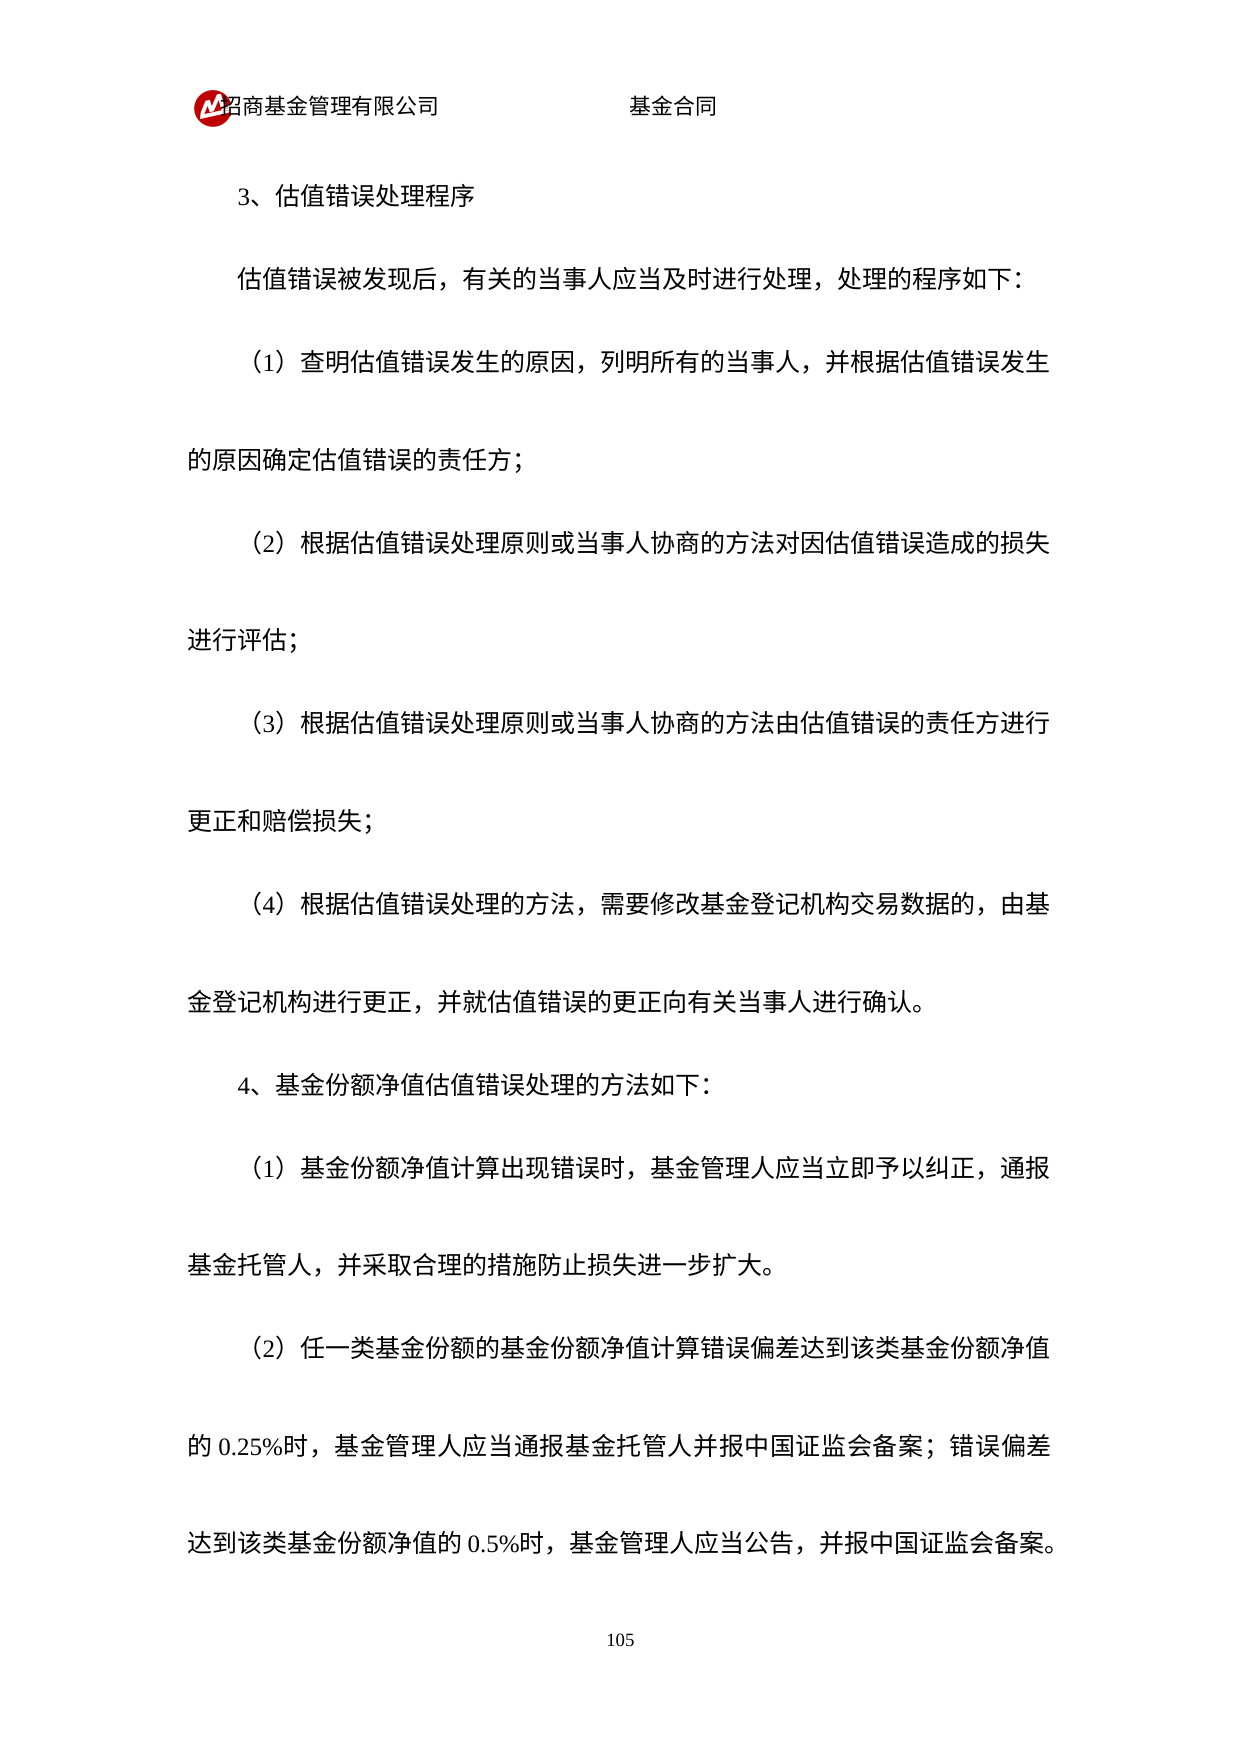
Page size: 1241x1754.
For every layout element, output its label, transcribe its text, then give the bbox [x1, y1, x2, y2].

text （3）根据估值错误处理原则或当事人协商的方法由估值错误的责任方进行更正和赔偿损失； [187, 689, 1053, 852]
text （1）查明估值错误发生的原因，列明所有的当事人，并根据估值错误发生的原因确定估值错误的责任方； [187, 328, 1053, 491]
text （4）根据估值错误处理的方法，需要修改基金登记机构交易数据的，由基金登记机构进行更正，并就估值错误的更正向有关当事人进行确认。 [187, 870, 1053, 1033]
text 3、估值错误处理程序 [187, 162, 1053, 227]
text （2）任一类基金份额的基金份额净值计算错误偏差达到该类基金份额净值的0.25%时，基金管理人应当通报基金托管人并报中国证监会备案；错误偏差达到该类基金份额净值的0.5%时，基金管理人应当公告，并报中国证监会备案。 [187, 1314, 1053, 1574]
text （2）根据估值错误处理原则或当事人协商的方法对因估值错误造成的损失进行评估； [187, 509, 1053, 671]
picture [194, 90, 232, 127]
text 估值错误被发现后，有关的当事人应当及时进行处理，处理的程序如下： [187, 245, 1053, 310]
text 4、基金份额净值估值错误处理的方法如下： [187, 1051, 1053, 1116]
text （1）基金份额净值计算出现错误时，基金管理人应当立即予以纠正，通报基金托管人，并采取合理的措施防止损失进一步扩大。 [187, 1134, 1053, 1296]
